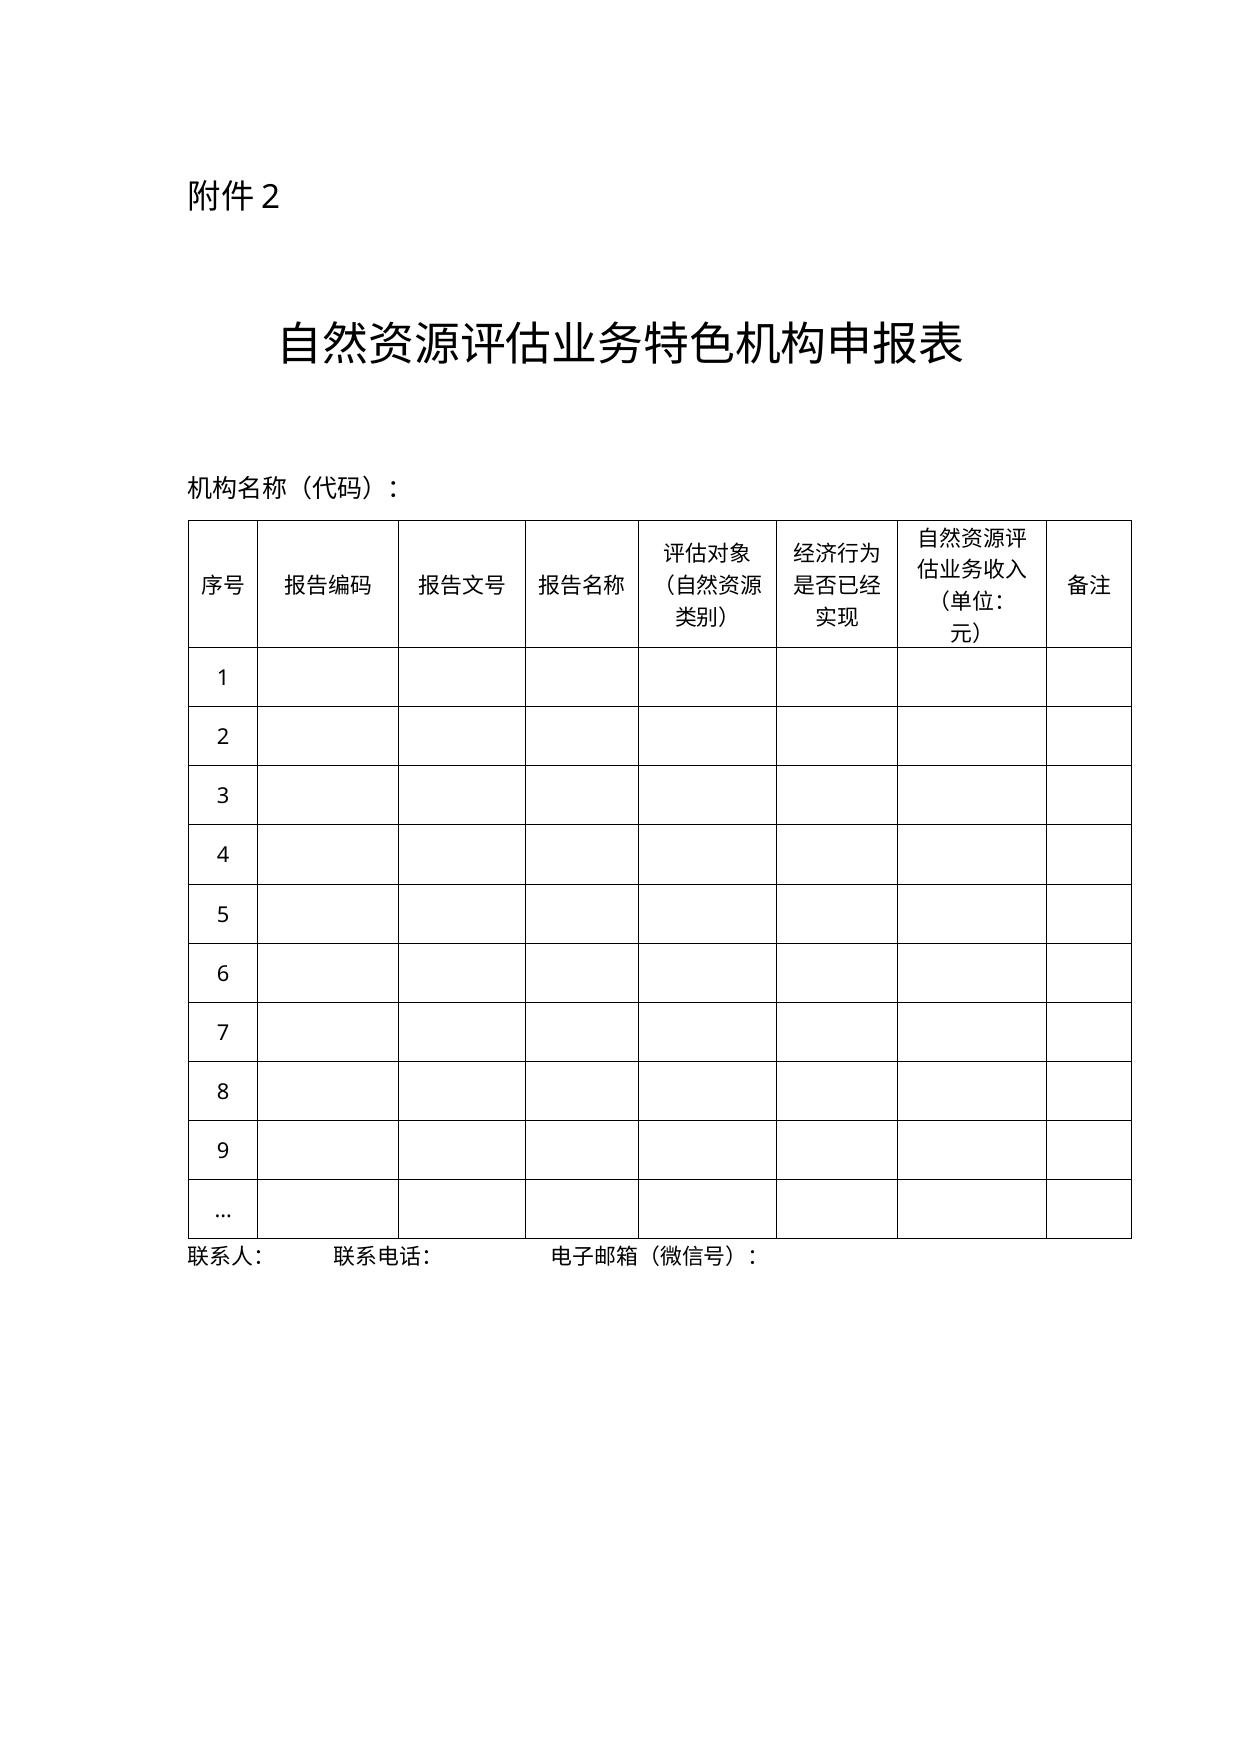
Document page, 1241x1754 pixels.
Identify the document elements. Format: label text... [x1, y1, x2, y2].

table_cell [399, 648, 525, 706]
table_cell [1047, 1062, 1131, 1120]
table_cell [639, 1180, 776, 1238]
table_cell [898, 1062, 1046, 1120]
table_cell [399, 1062, 525, 1120]
table_cell [1047, 885, 1131, 942]
table_cell [777, 648, 897, 706]
table_header 序号 [189, 521, 257, 647]
table_cell [777, 1003, 897, 1061]
table_cell [777, 885, 897, 942]
table_cell [777, 1121, 897, 1179]
table_cell [258, 648, 398, 706]
table_cell [399, 885, 525, 942]
table_cell [526, 766, 638, 824]
table_cell [399, 1121, 525, 1179]
table_cell [399, 825, 525, 883]
table_cell [777, 825, 897, 883]
table_cell [898, 648, 1046, 706]
table_cell [777, 944, 897, 1002]
table_cell [639, 944, 776, 1002]
table_cell [1047, 1180, 1131, 1238]
table_cell [777, 1062, 897, 1120]
table_cell 3 [189, 766, 257, 824]
text 附件2 [187, 162, 1053, 227]
table_cell [777, 1180, 897, 1238]
table_cell [898, 1180, 1046, 1238]
table_header 报告编码 [258, 521, 398, 647]
table_cell [1047, 944, 1131, 1002]
table_cell [898, 825, 1046, 883]
table_cell [1047, 648, 1131, 706]
table_cell [258, 1003, 398, 1061]
table_cell [526, 1121, 638, 1179]
table_cell [1047, 825, 1131, 883]
table_cell [258, 885, 398, 942]
table_cell [258, 1180, 398, 1238]
text 机构名称（代码）： [187, 454, 1053, 519]
table_cell [399, 1003, 525, 1061]
table_cell [526, 707, 638, 765]
table_cell 7 [189, 1003, 257, 1061]
table_cell 6 [189, 944, 257, 1002]
table_cell [639, 707, 776, 765]
table_cell [639, 1062, 776, 1120]
table_cell [1047, 707, 1131, 765]
table_cell [258, 825, 398, 883]
table_cell [898, 944, 1046, 1002]
table_cell [777, 766, 897, 824]
table_header 评估对象 （自然资源类别） [639, 521, 776, 647]
table_cell [898, 1003, 1046, 1061]
table_header 备注 [1047, 521, 1131, 647]
table_cell 1 [189, 648, 257, 706]
table_cell [526, 944, 638, 1002]
table_cell [258, 766, 398, 824]
table_cell [526, 885, 638, 942]
table_cell [526, 648, 638, 706]
table_header 自然资源评估业务收入 （单位：元） [898, 521, 1046, 647]
table_cell [258, 1121, 398, 1179]
table_header 经济行为是否已经实现 [777, 521, 897, 647]
table_cell [777, 707, 897, 765]
text 联系人： 联系电话： 电子邮箱（微信号）： [187, 1239, 1053, 1271]
table_cell [639, 766, 776, 824]
table_cell 4 [189, 825, 257, 883]
table_cell [399, 1180, 525, 1238]
table_cell [1047, 1003, 1131, 1061]
table_cell [526, 1062, 638, 1120]
table_cell [399, 766, 525, 824]
table_cell 8 [189, 1062, 257, 1120]
table_cell [526, 1003, 638, 1061]
table_cell [399, 944, 525, 1002]
table_cell [639, 885, 776, 942]
table_cell [639, 648, 776, 706]
table_cell [898, 766, 1046, 824]
table_cell … [189, 1180, 257, 1238]
table_cell [258, 944, 398, 1002]
table_cell [526, 1180, 638, 1238]
table_header 报告文号 [399, 521, 525, 647]
table_cell [1047, 1121, 1131, 1179]
table_cell [258, 1062, 398, 1120]
table_cell [258, 707, 398, 765]
text 自然资源评估业务特色机构申报表 [187, 292, 1053, 389]
table_cell [898, 707, 1046, 765]
table_cell 5 [189, 885, 257, 942]
table_cell [639, 1003, 776, 1061]
table_cell [898, 885, 1046, 942]
table_cell [898, 1121, 1046, 1179]
table_cell 9 [189, 1121, 257, 1179]
table_cell [639, 1121, 776, 1179]
table_cell [639, 825, 776, 883]
table_cell 2 [189, 707, 257, 765]
table_header 报告名称 [526, 521, 638, 647]
table_cell [399, 707, 525, 765]
table_cell [1047, 766, 1131, 824]
table_cell [526, 825, 638, 883]
